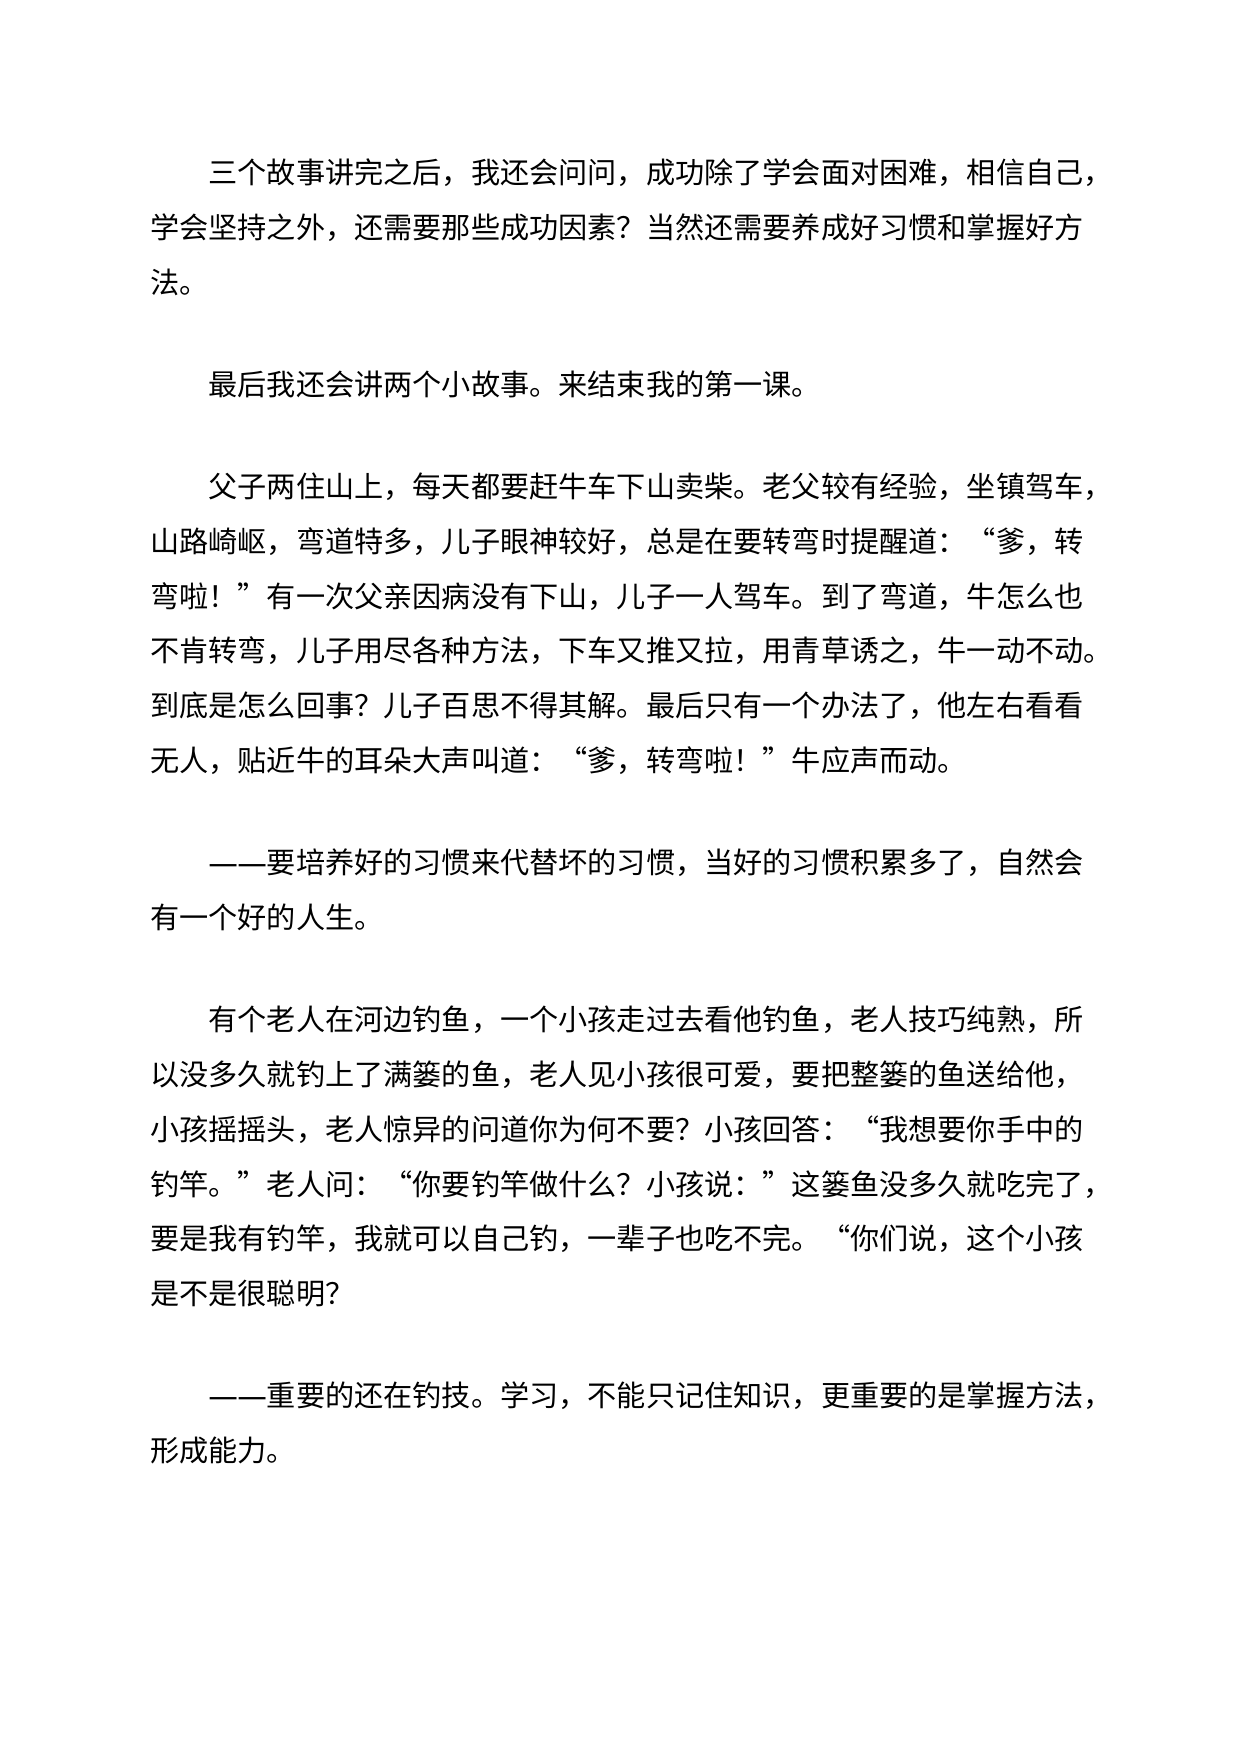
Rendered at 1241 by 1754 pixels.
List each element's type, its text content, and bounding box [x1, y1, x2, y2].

text ——重要的还在钓技。学习，不能只记住知识，更重要的是掌握方法，形成能力。 [150, 1373, 1090, 1470]
text ——要培养好的习惯来代替坏的习惯，当好的习惯积累多了，自然会有一个好的人生。 [150, 839, 1090, 937]
text 父子两住山上，每天都要赶牛车下山卖柴。老父较有经验，坐镇驾车，山路崎岖，弯道特多，儿子眼神较好，总是在要转弯时提醒道：“爹，转弯啦！”有一次父亲因病没有下山，儿子一人驾车。到了弯道，牛怎么也不肯转弯，儿子用尽各种方法，下车又推又拉，用青草诱之，牛一动不动。到底是怎么回事？儿子百思不得其解。最后只有一个办法了，他左右看看无人，贴近牛的耳朵大声叫道：“爹，转弯啦！”牛应声而动。 [150, 463, 1090, 780]
text 三个故事讲完之后，我还会问问，成功除了学会面对困难，相信自己，学会坚持之外，还需要那些成功因素？当然还需要养成好习惯和掌握好方法。 [150, 150, 1090, 302]
text 最后我还会讲两个小故事。来结束我的第一课。 [150, 362, 1090, 404]
text 有个老人在河边钓鱼，一个小孩走过去看他钓鱼，老人技巧纯熟，所以没多久就钓上了满篓的鱼，老人见小孩很可爱，要把整篓的鱼送给他，小孩摇摇头，老人惊异的问道你为何不要？小孩回答：“我想要你手中的钓竿。”老人问：“你要钓竿做什么？小孩说：”这篓鱼没多久就吃完了，要是我有钓竿，我就可以自己钓，一辈子也吃不完。“你们说，这个小孩是不是很聪明？ [150, 996, 1090, 1313]
